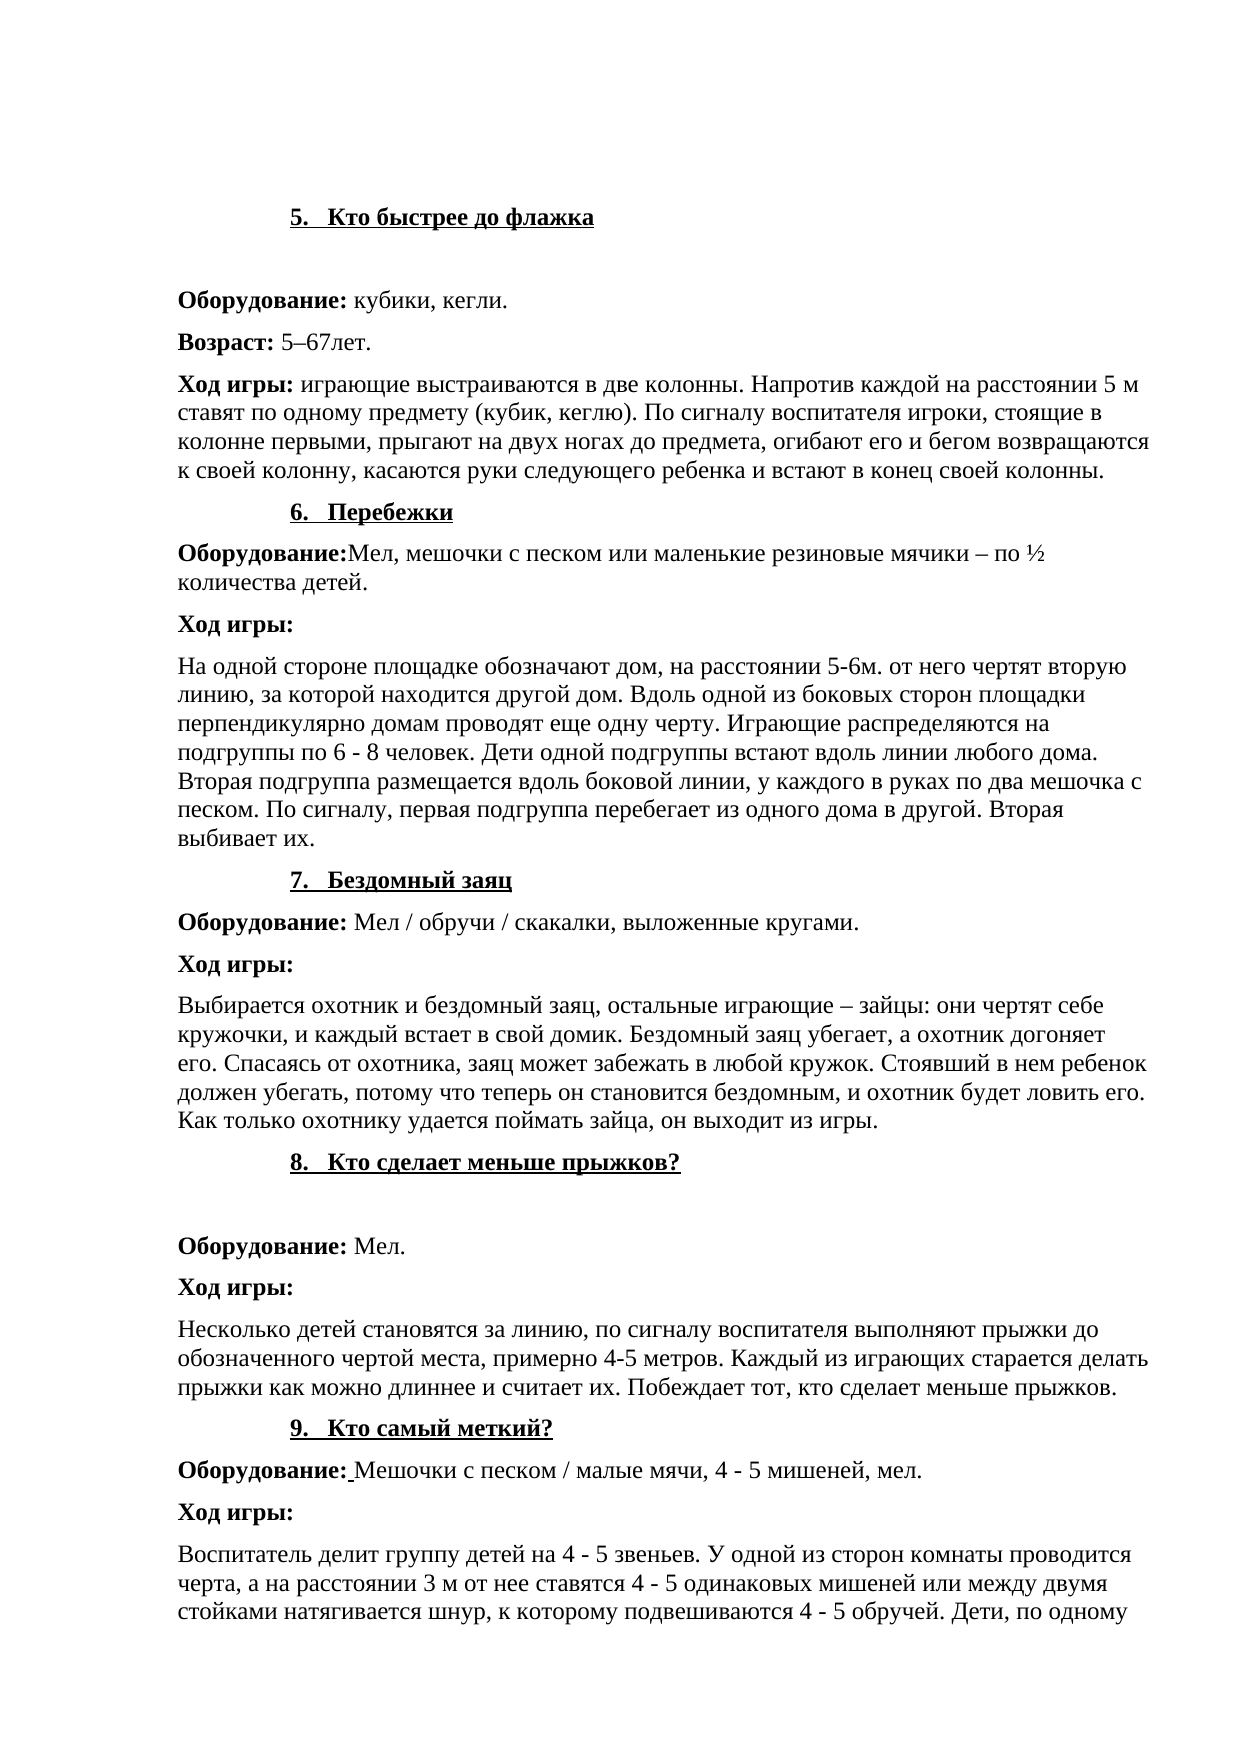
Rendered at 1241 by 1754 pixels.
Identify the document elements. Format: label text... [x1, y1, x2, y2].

text Оборудование: Мешочки с песком / малые мячи, 4 - 5 мишеней, мел. [177, 1455, 1152, 1484]
list Кто самый меткий? [290, 1413, 1152, 1442]
text Оборудование: кубики, кегли. [177, 285, 1152, 314]
list Перебежки [290, 497, 1152, 526]
text Выбирается охотник и бездомный заяц, остальные играющие – зайцы: они чертят себе кружочки, и каждый встает в свой домик. Бездомный заяц убегает, а охотник догоняет его. Спасаясь от охотника, заяц может забежать в любой кружок. Стоявший в нем ребенок должен убегать, потому что теперь он становится бездомным, и охотник будет ловить его. Как только охотнику удается поймать зайца, он выходит из игры. [177, 990, 1152, 1134]
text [177, 1539, 1152, 1625]
text Возраст: 5–67лет. [177, 327, 1152, 356]
text На одной стороне площадке обозначают дом, на расстоянии 5-6м. от него чертят вторую линию, за которой находится другой дом. Вдоль одной из боковых сторон площадки перпендикулярно домам проводят еще одну черту. Играющие распределяются на подгруппы по 6 - 8 человек. Дети одной подгруппы встают вдоль линии любого дома. Вторая подгруппа размещается вдоль боковой линии, у каждого в руках по два мешочка с песком. По сигналу, первая подгруппа перебегает из одного дома в другой. Вторая выбивает их. [177, 651, 1152, 852]
text Оборудование: Мел. [177, 1231, 1152, 1259]
list Бездомный заяц [290, 865, 1152, 894]
list Кто сделает меньше прыжков? [290, 1147, 1152, 1176]
text Оборудование: Мел / обручи / скакалки, выложенные кругами. [177, 907, 1152, 936]
text Оборудование:Мел, мешочки с песком или маленькие резиновые мячики – по ½ количества детей. [177, 538, 1152, 596]
text Ход игры: [177, 1272, 1152, 1301]
text Ход игры: [177, 1497, 1152, 1526]
text Ход игры: [177, 949, 1152, 977]
text Несколько детей становятся за линию, по сигналу воспитателя выполняют прыжки до обозначенного чертой места, примерно 4-5 метров. Каждый из играющих старается делать прыжки как можно длиннее и считает их. Побеждает тот, кто сделает меньше прыжков. [177, 1314, 1152, 1401]
text Ход игры: играющие выстраиваются в две колонны. Напротив каждой на расстоянии 5 м ставят по одному предмету (кубик, кеглю). По сигналу воспитателя игроки, стоящие в колонне первыми, прыгают на двух ногах до предмета, огибают его и бегом возвращаются к своей колонну, касаются руки следующего ребенка и встают в конец своей колонны. [177, 369, 1152, 484]
list Кто быстрее до флажка [290, 202, 1152, 230]
text Ход игры: [177, 609, 1152, 638]
